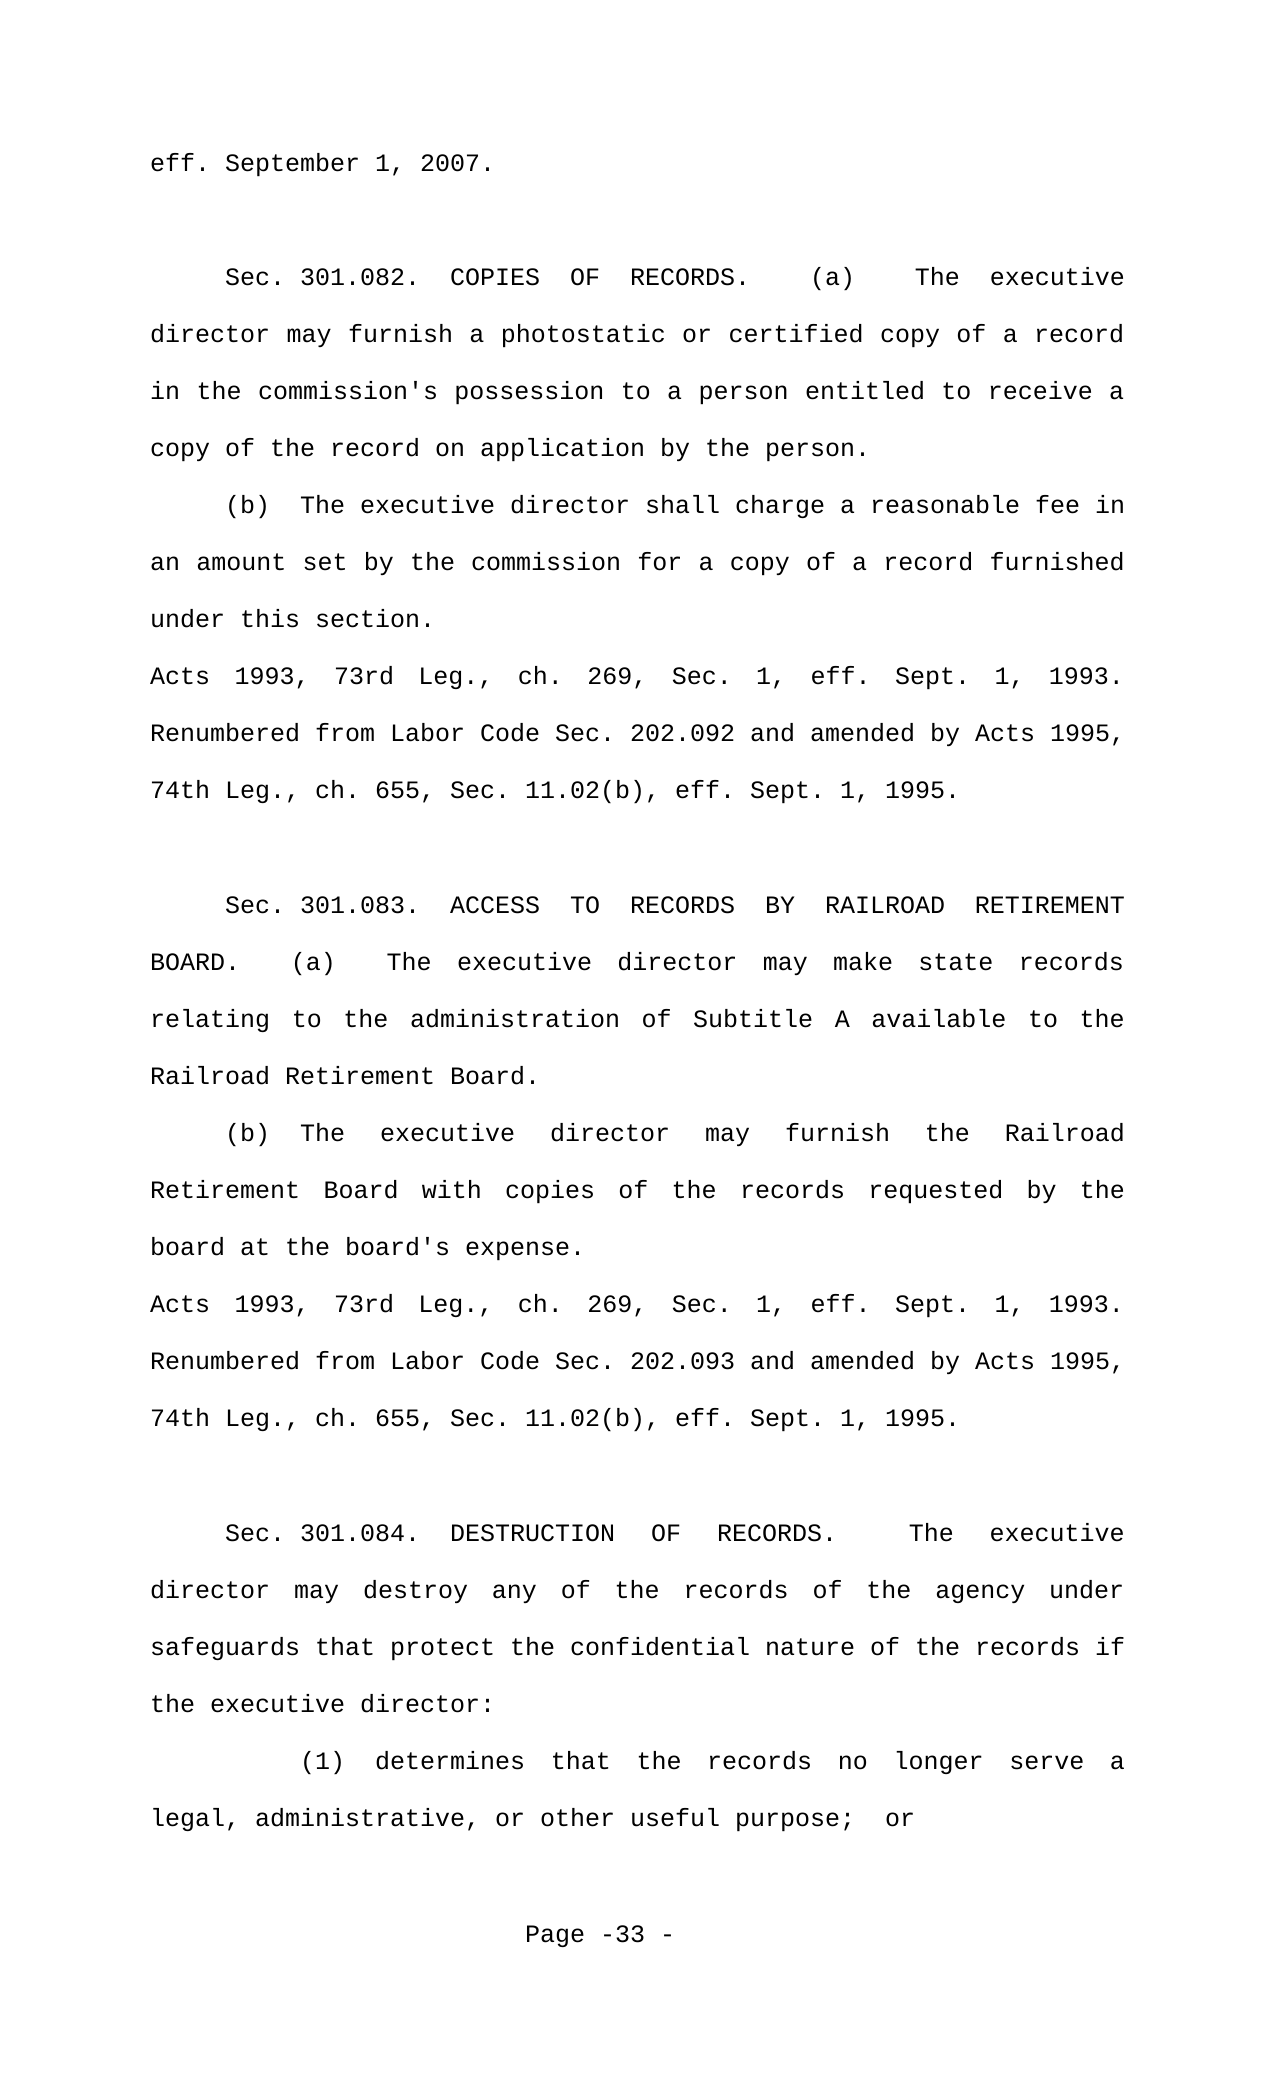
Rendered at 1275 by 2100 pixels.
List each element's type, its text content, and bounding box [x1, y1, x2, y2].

text Sec. 301.083. ACCESS TO RECORDS BY RAILROAD RETIREMENT BOARD. (a) The executive director may make state records relating to the administration of Subtitle A available to the Railroad Retirement Board. [150, 892, 1125, 1092]
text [150, 150, 1125, 178]
text (b) The executive director may furnish the Railroad Retirement Board with copies of the records requested by the board at the board's expense. [150, 1120, 1125, 1263]
text Acts 1993, 73rd Leg., ch. 269, Sec. 1, eff. Sept. 1, 1993. Renumbered from Labor Code Sec. 202.092 and amended by Acts 1995, 74th Leg., ch. 655, Sec. 11.02(b), eff. Sept. 1, 1995. [150, 664, 1125, 806]
text Sec. 301.082. COPIES OF RECORDS. (a) The executive director may furnish a photostatic or certified copy of a record in the commission's possession to a person entitled to receive a copy of the record on application by the person. [150, 264, 1125, 464]
text (1) determines that the records no longer serve a legal, administrative, or other useful purpose; or [150, 1748, 1125, 1834]
text (b) The executive director shall charge a reasonable fee in an amount set by the commission for a copy of a record furnished under this section. [150, 492, 1125, 635]
text Acts 1993, 73rd Leg., ch. 269, Sec. 1, eff. Sept. 1, 1993. Renumbered from Labor Code Sec. 202.093 and amended by Acts 1995, 74th Leg., ch. 655, Sec. 11.02(b), eff. Sept. 1, 1995. [150, 1292, 1125, 1434]
text Sec. 301.084. DESTRUCTION OF RECORDS. The executive director may destroy any of the records of the agency under safeguards that protect the confidential nature of the records if the executive director: [150, 1520, 1125, 1720]
